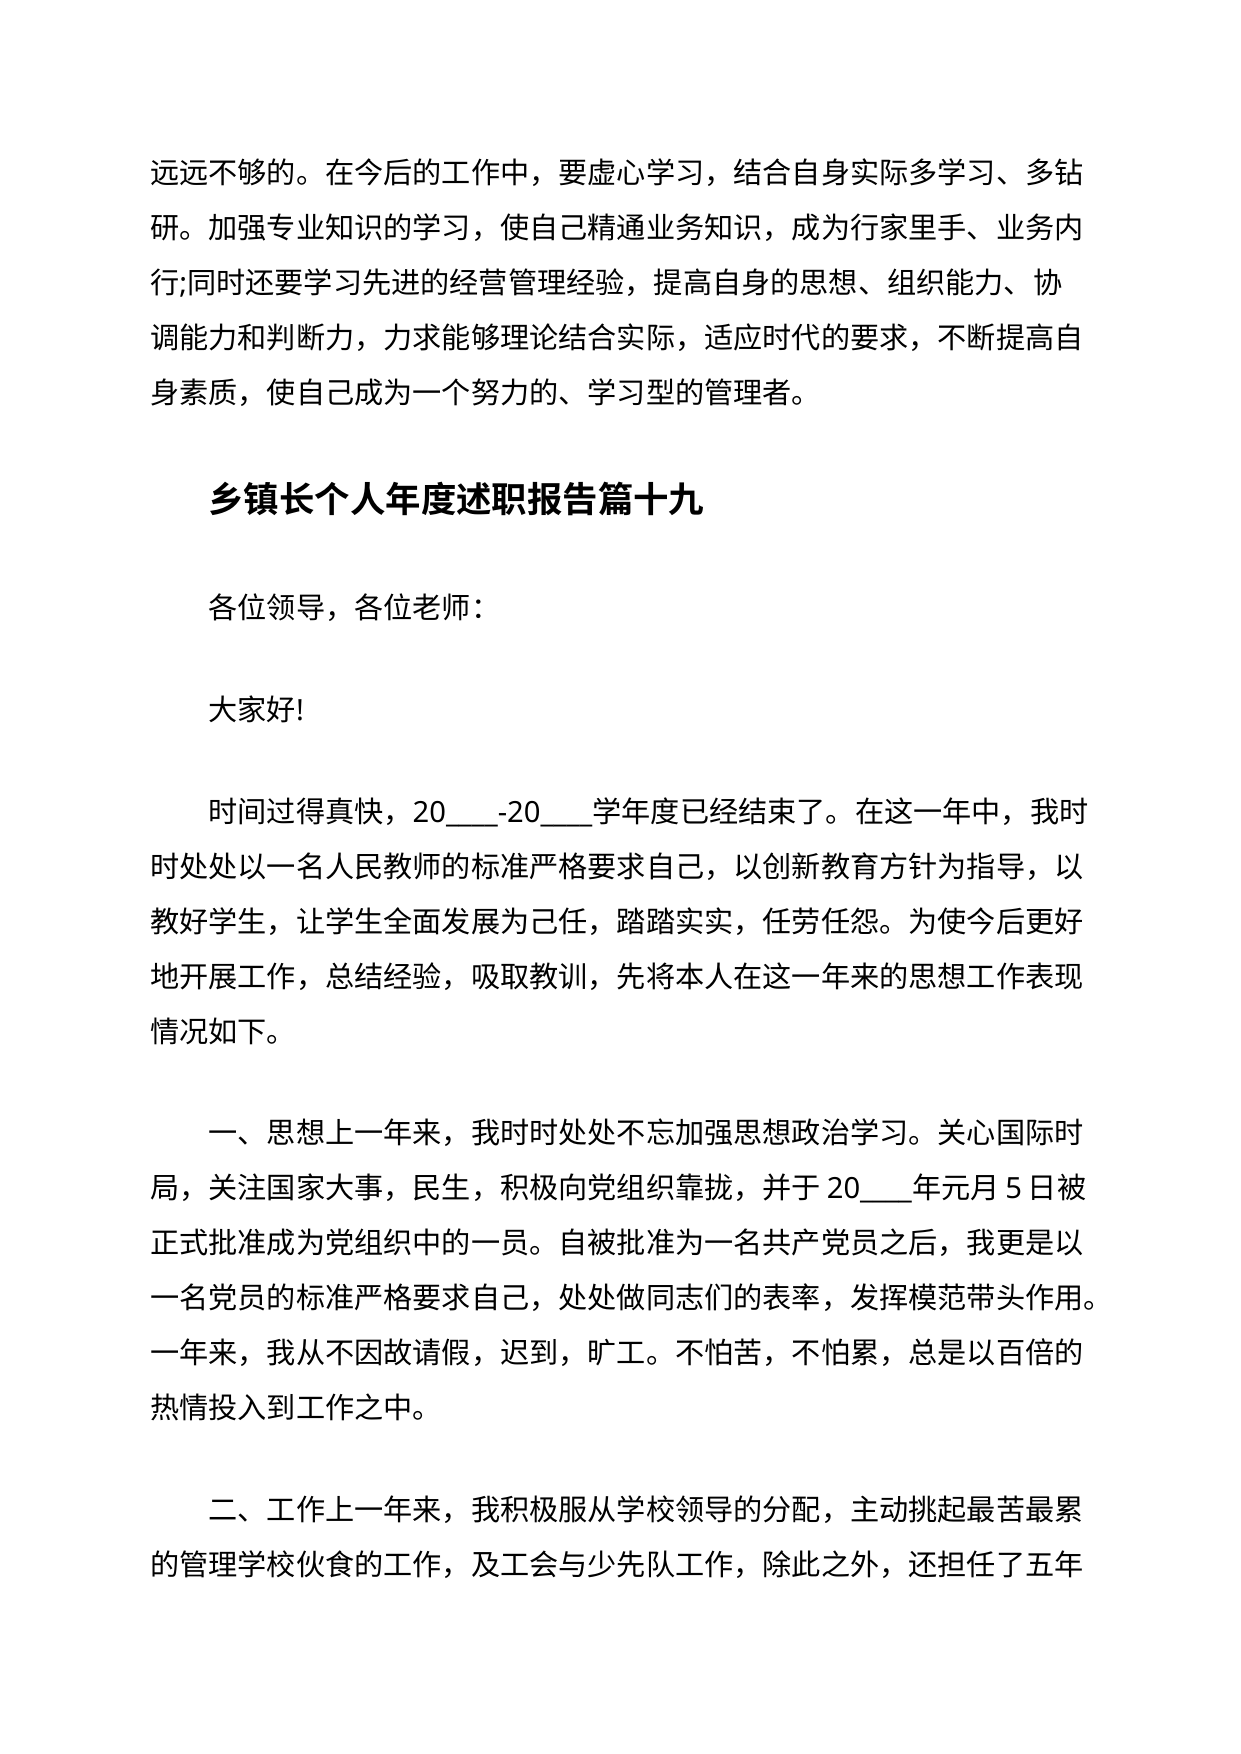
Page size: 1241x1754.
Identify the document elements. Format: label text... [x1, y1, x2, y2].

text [150, 150, 1090, 412]
text 大家好! [150, 687, 1090, 729]
text 乡镇长个人年度述职报告篇十九 [150, 471, 1090, 523]
text 时间过得真快，20____-20____学年度已经结束了。在这一年中，我时时处处以一名人民教师的标准严格要求自己，以创新教育方针为指导，以教好学生，让学生全面发展为己任，踏踏实实，任劳任怨。为使今后更好地开展工作，总结经验，吸取教训，先将本人在这一年来的思想工作表现情况如下。 [150, 789, 1090, 1051]
text 各位领导，各位老师： [150, 585, 1090, 627]
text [150, 1486, 1090, 1584]
text 一、思想上一年来，我时时处处不忘加强思想政治学习。关心国际时局，关注国家大事，民生，积极向党组织靠拢，并于20____年元月5日被正式批准成为党组织中的一员。自被批准为一名共产党员之后，我更是以一名党员的标准严格要求自己，处处做同志们的表率，发挥模范带头作用。一年来，我从不因故请假，迟到，旷工。不怕苦，不怕累，总是以百倍的热情投入到工作之中。 [150, 1110, 1090, 1427]
